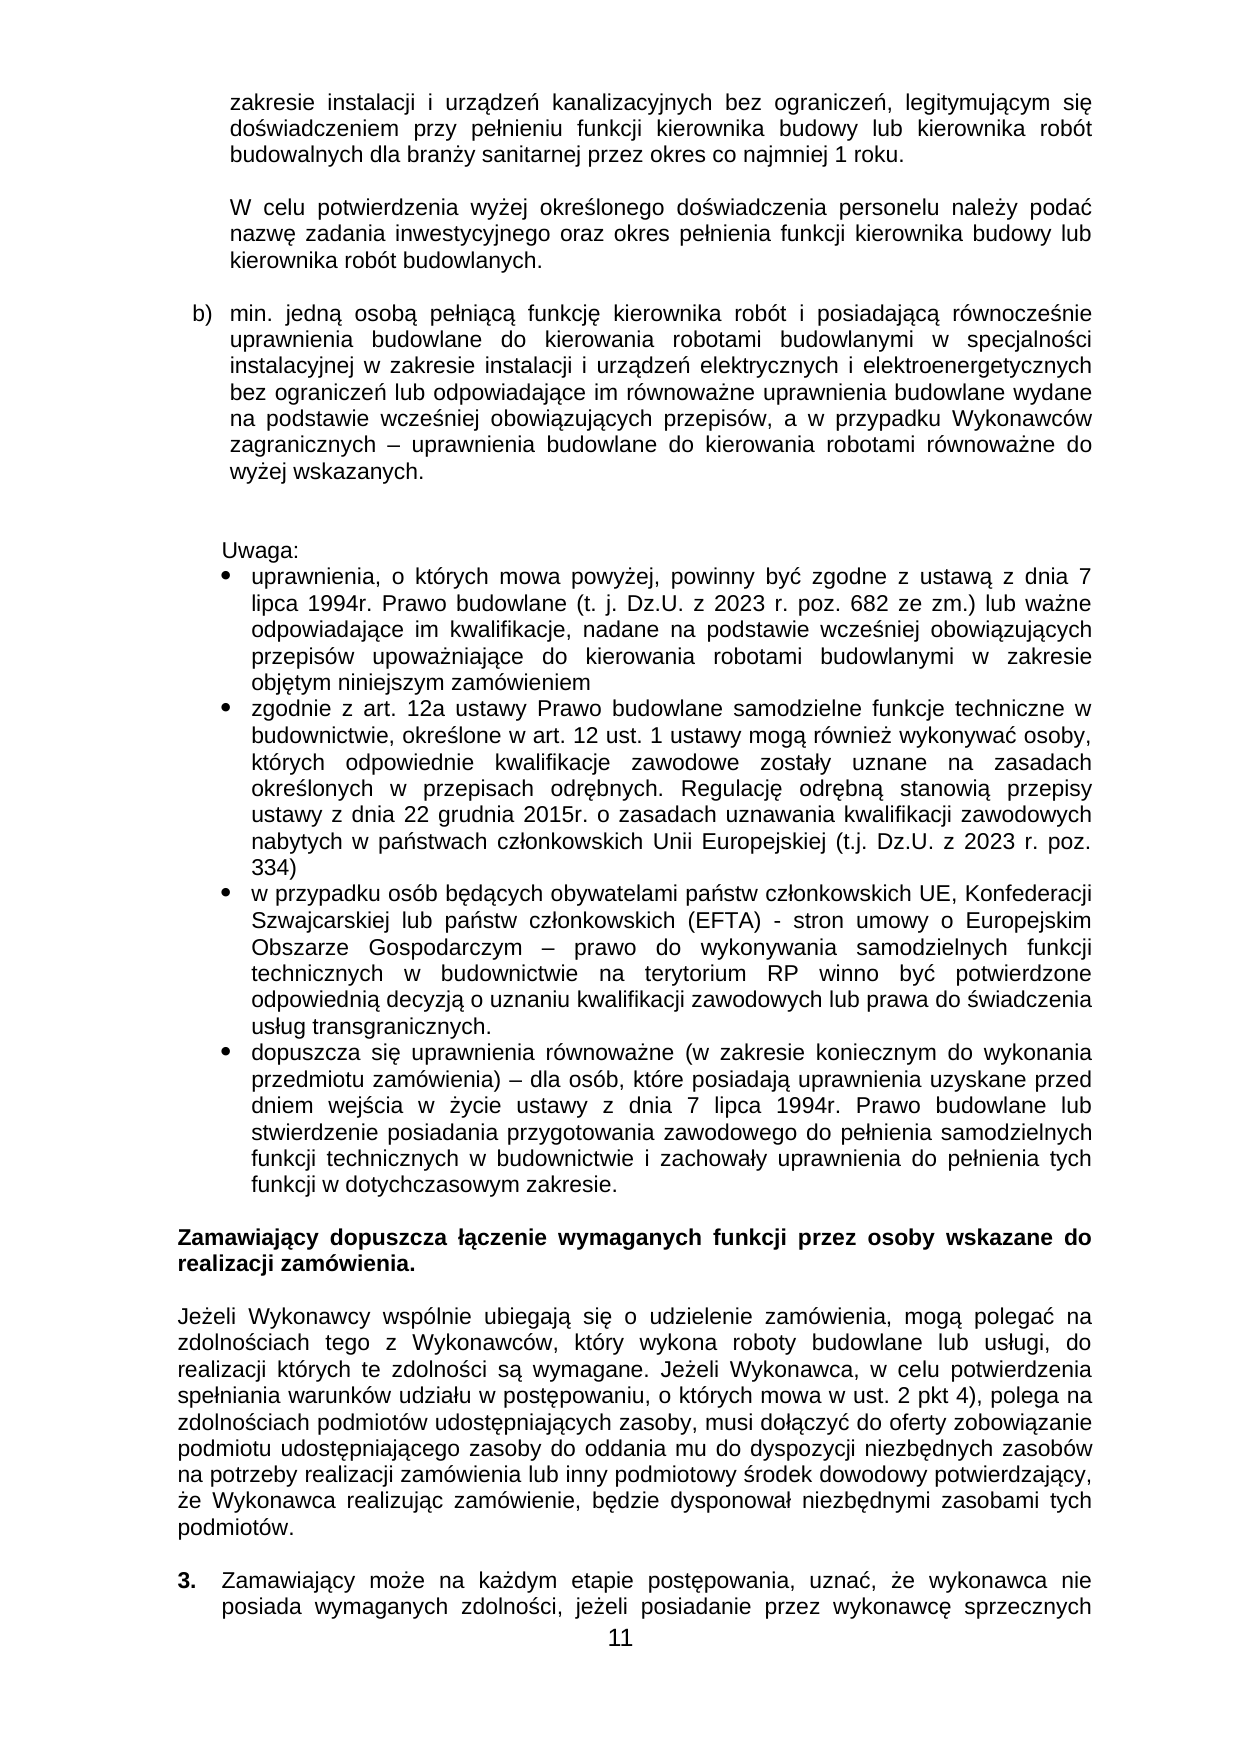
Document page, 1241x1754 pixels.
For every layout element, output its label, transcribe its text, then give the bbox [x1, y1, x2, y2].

list W celu potwierdzenia wyżej określonego doświadczenia personelu należy podać nazwę zadania inwestycyjnego oraz okres pełnienia funkcji kierownika budowy lub kierownika robót budowlanych. [229, 194, 1093, 273]
list uprawnienia, o których mowa powyżej, powinny być zgodne z ustawą z dnia 7 lipca 1994r. Prawo budowlane (t. j. Dz.U. z 2023 r. poz. 682 ze zm.) lub ważne odpowiadające im kwalifikacje, nadane na podstawie wcześniej obowiązujących przepisów upoważniające do kierowania robotami budowlanymi w zakresie objętym niniejszym zamówieniem [221, 563, 1093, 695]
list w przypadku osób będących obywatelami państw członkowskich UE, Konfederacji Szwajcarskiej lub państw członkowskich (EFTA) - stron umowy o Europejskim Obszarze Gospodarczym – prawo do wykonywania samodzielnych funkcji technicznych w budownictwie na terytorium RP winno być potwierdzone odpowiednią decyzją o uznaniu kwalifikacji zawodowych lub prawa do świadczenia usług transgranicznych. [221, 880, 1093, 1039]
text Zamawiający dopuszcza łączenie wymaganych funkcji przez osoby wskazane do realizacji zamówienia. [177, 1224, 1093, 1277]
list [192, 89, 1093, 168]
list dopuszcza się uprawnienia równoważne (w zakresie koniecznym do wykonania przedmiotu zamówienia) – dla osób, które posiadają uprawnienia uzyskane przed dniem wejścia w życie ustawy z dnia 7 lipca 1994r. Prawo budowlane lub stwierdzenie posiadania przygotowania zawodowego do pełnienia samodzielnych funkcji technicznych w budownictwie i zachowały uprawnienia do pełnienia tych funkcji w dotychczasowym zakresie. [221, 1039, 1093, 1198]
list zgodnie z art. 12a ustawy Prawo budowlane samodzielne funkcje techniczne w budownictwie, określone w art. 12 ust. 1 ustawy mogą również wykonywać osoby, których odpowiednie kwalifikacje zawodowe zostały uznane na zasadach określonych w przepisach odrębnych. Regulację odrębną stanowią przepisy ustawy z dnia 22 grudnia 2015r. o zasadach uznawania kwalifikacji zawodowych nabytych w państwach członkowskich Unii Europejskiej (t.j. Dz.U. z 2023 r. poz. 334) [221, 695, 1093, 880]
text Uwaga: [148, 537, 1093, 563]
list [177, 1567, 1093, 1619]
text Jeżeli Wykonawcy wspólnie ubiegają się o udzielenie zamówienia, mogą polegać na zdolnościach tego z Wykonawców, który wykona roboty budowlane lub usługi, do realizacji których te zdolności są wymagane. Jeżeli Wykonawca, w celu potwierdzenia spełniania warunków udziału w postępowaniu, o których mowa w ust. 2 pkt 4), polega na zdolnościach podmiotów udostępniających zasoby, musi dołączyć do oferty zobowiązanie podmiotu udostępniającego zasoby do oddania mu do dyspozycji niezbędnych zasobów na potrzeby realizacji zamówienia lub inny podmiotowy środek dowodowy potwierdzający, że Wykonawca realizując zamówienie, będzie dysponował niezbędnymi zasobami tych podmiotów. [177, 1303, 1093, 1540]
list min. jedną osobą pełniącą funkcję kierownika robót i posiadającą równocześnie uprawnienia budowlane do kierowania robotami budowlanymi w specjalności instalacyjnej w zakresie instalacji i urządzeń elektrycznych i elektroenergetycznych bez ograniczeń lub odpowiadające im równoważne uprawnienia budowlane wydane na podstawie wcześniej obowiązujących przepisów, a w przypadku Wykonawców zagranicznych – uprawnienia budowlane do kierowania robotami równoważne do wyżej wskazanych. [192, 299, 1093, 484]
